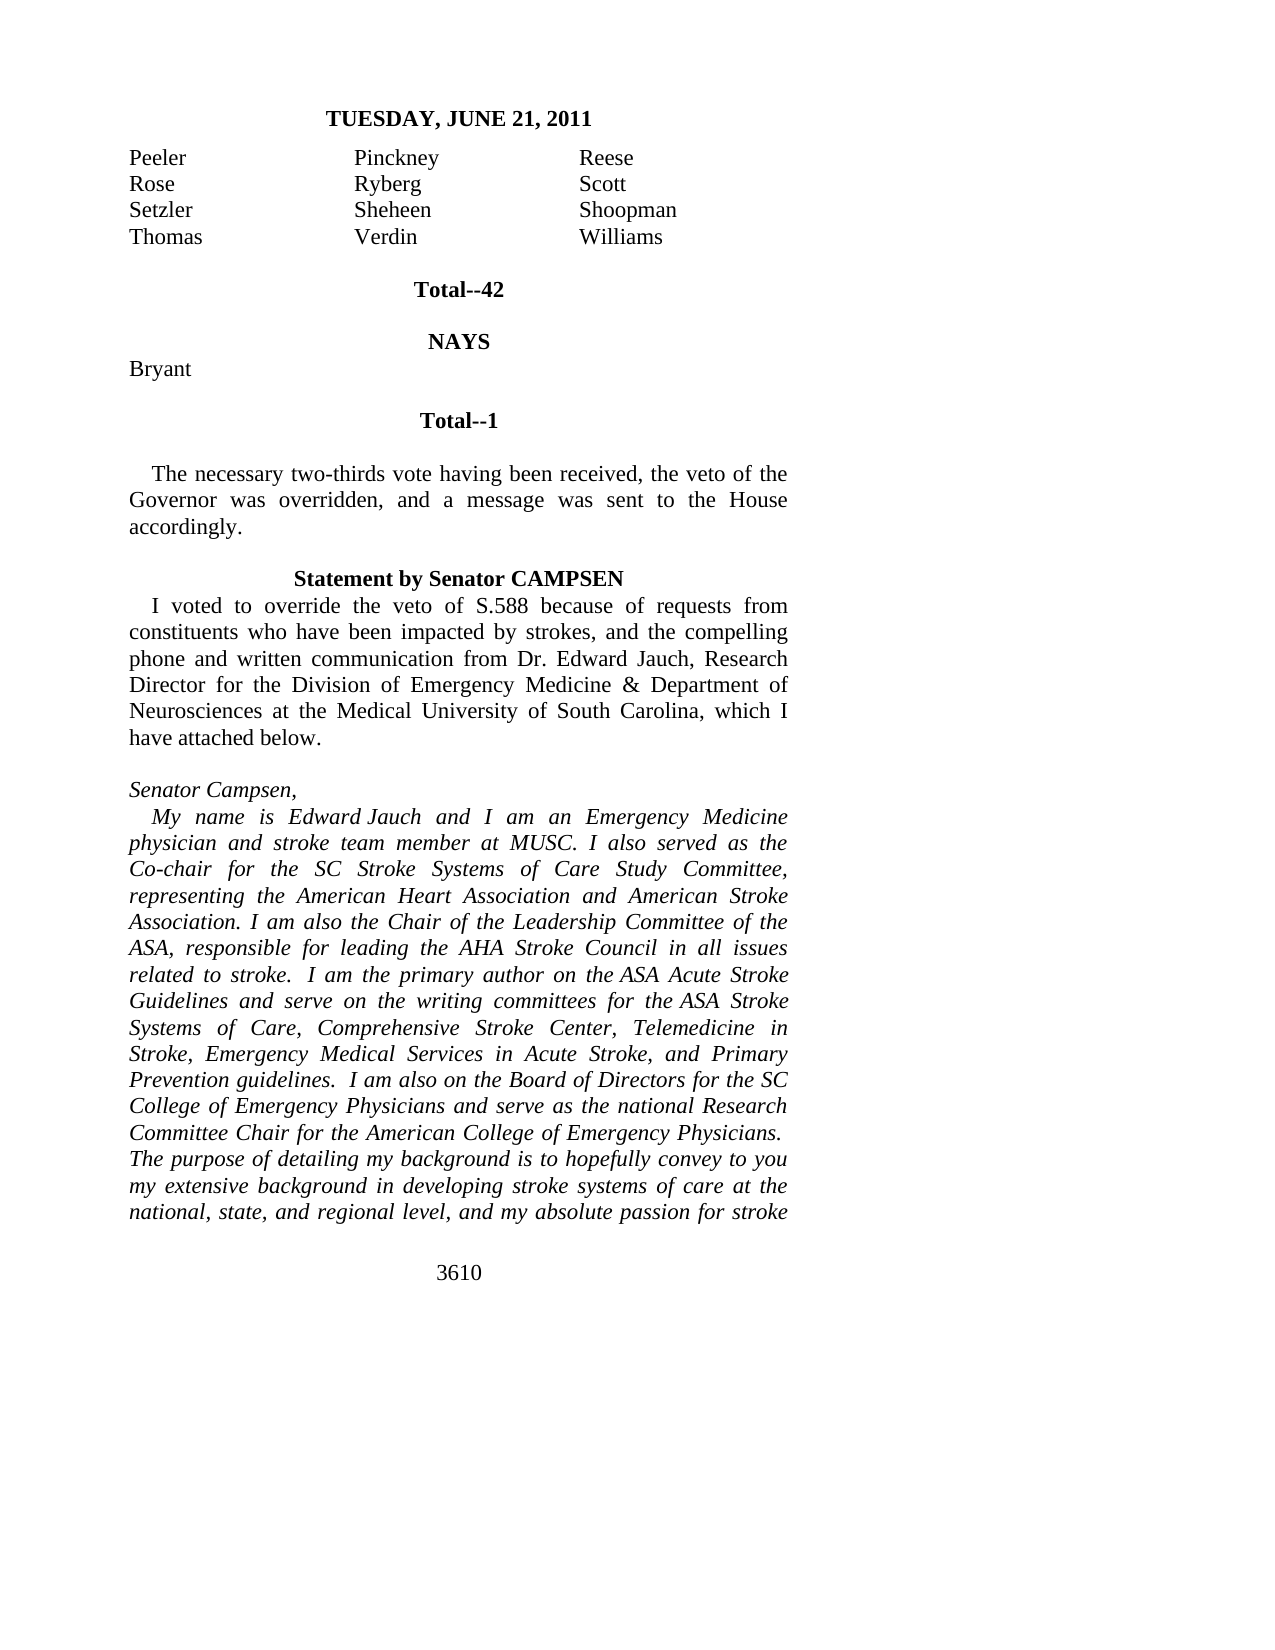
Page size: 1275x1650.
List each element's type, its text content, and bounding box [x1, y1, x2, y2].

text Total--42 [129, 276, 789, 302]
text The necessary two-thirds vote having been received, the veto of the Governor was overridden, and a message was sent to the House accordingly. [129, 460, 789, 539]
text Bryant [129, 355, 789, 381]
text NAYS [129, 328, 789, 355]
text Setzler Sheheen Shoopman [129, 197, 789, 223]
text Senator Campsen, [129, 776, 789, 803]
text Statement by Senator CAMPSEN [129, 566, 789, 592]
text I voted to override the veto of S.588 because of requests from constituents who have been impacted by strokes, and the compelling phone and written communication from Dr. Edward Jauch, Research Director for the Division of Emergency Medicine & Department of Neurosciences at the Medical University of South Carolina, which I have attached below. [129, 592, 789, 750]
text Peeler Pinckney Reese [129, 144, 789, 170]
text Rose Ryberg Scott [129, 170, 789, 197]
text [129, 803, 789, 1224]
text Thomas Verdin Williams [129, 223, 789, 249]
text Total--1 [129, 407, 789, 434]
